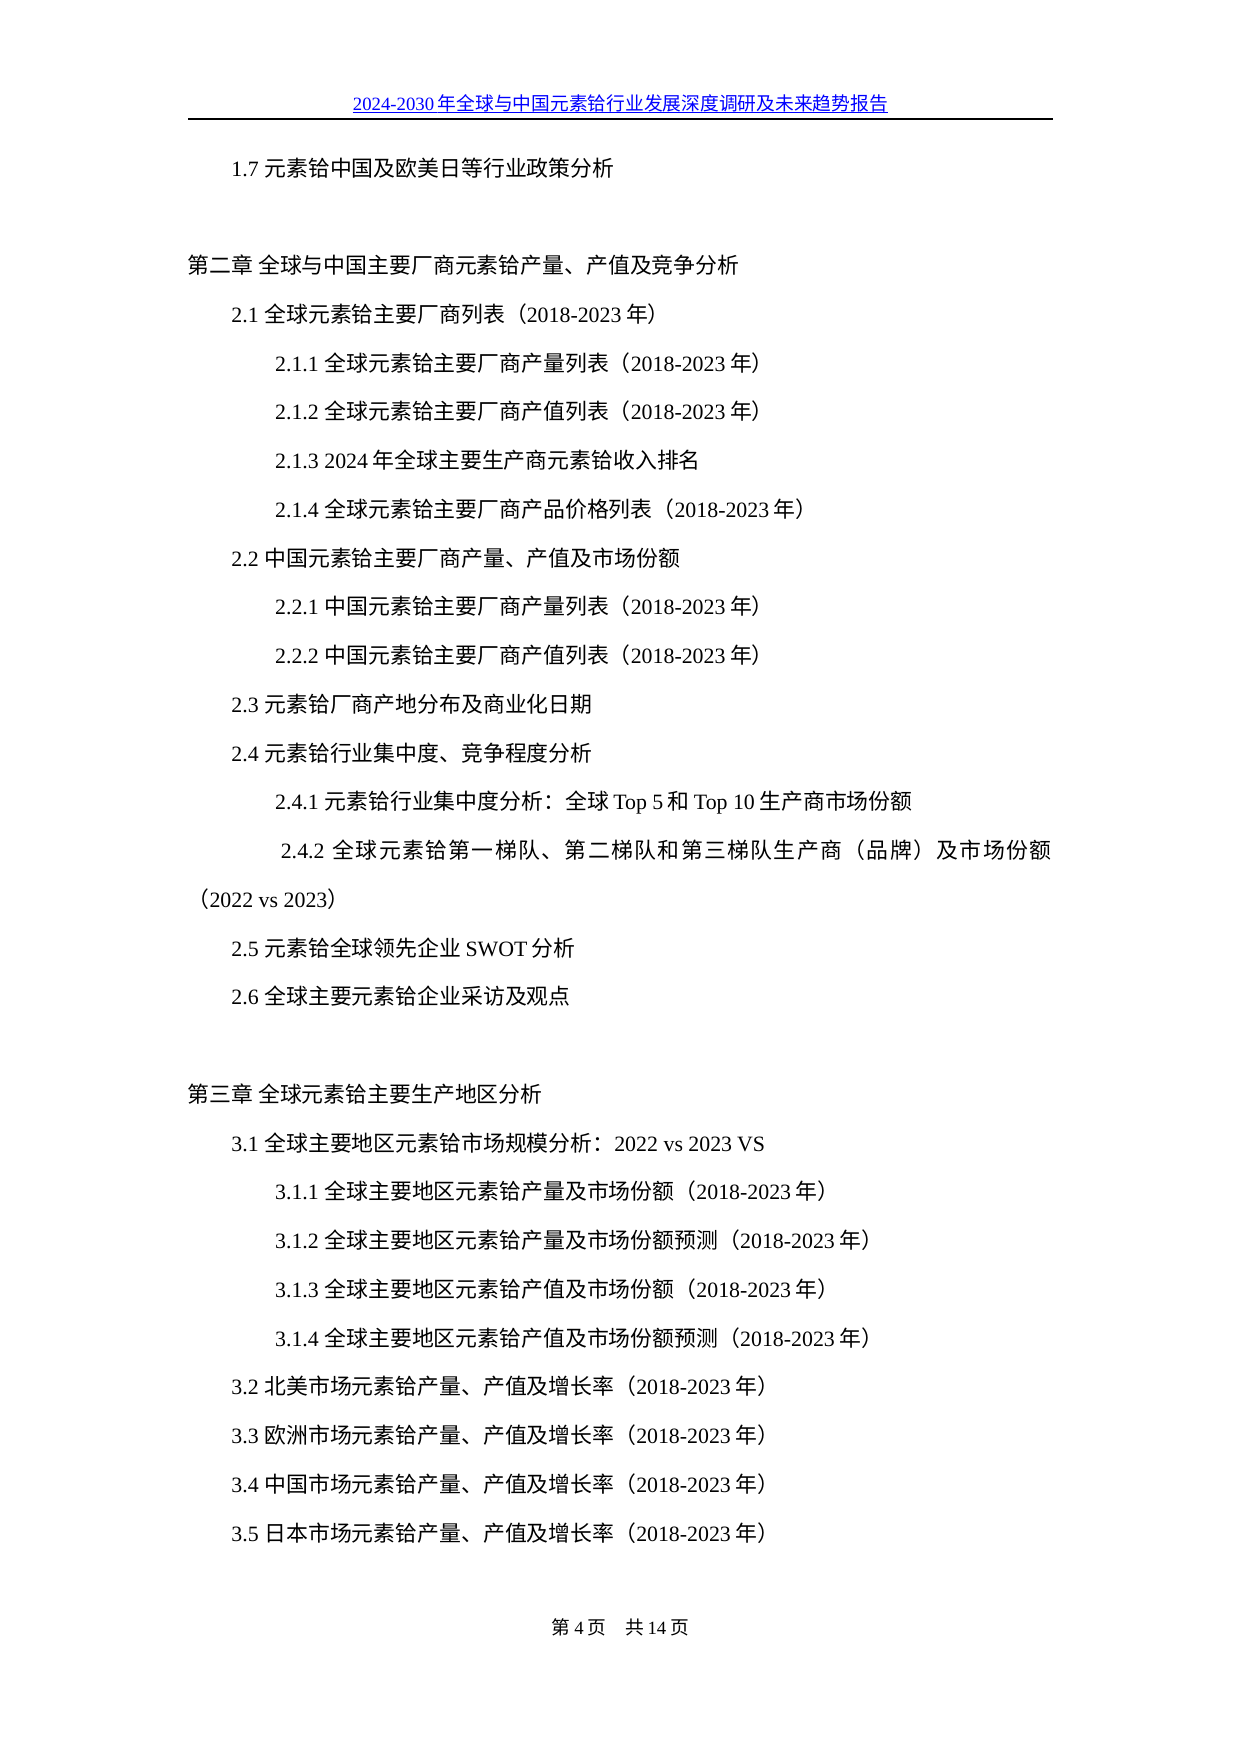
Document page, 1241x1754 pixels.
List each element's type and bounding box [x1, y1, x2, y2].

text [187, 150, 1053, 1548]
